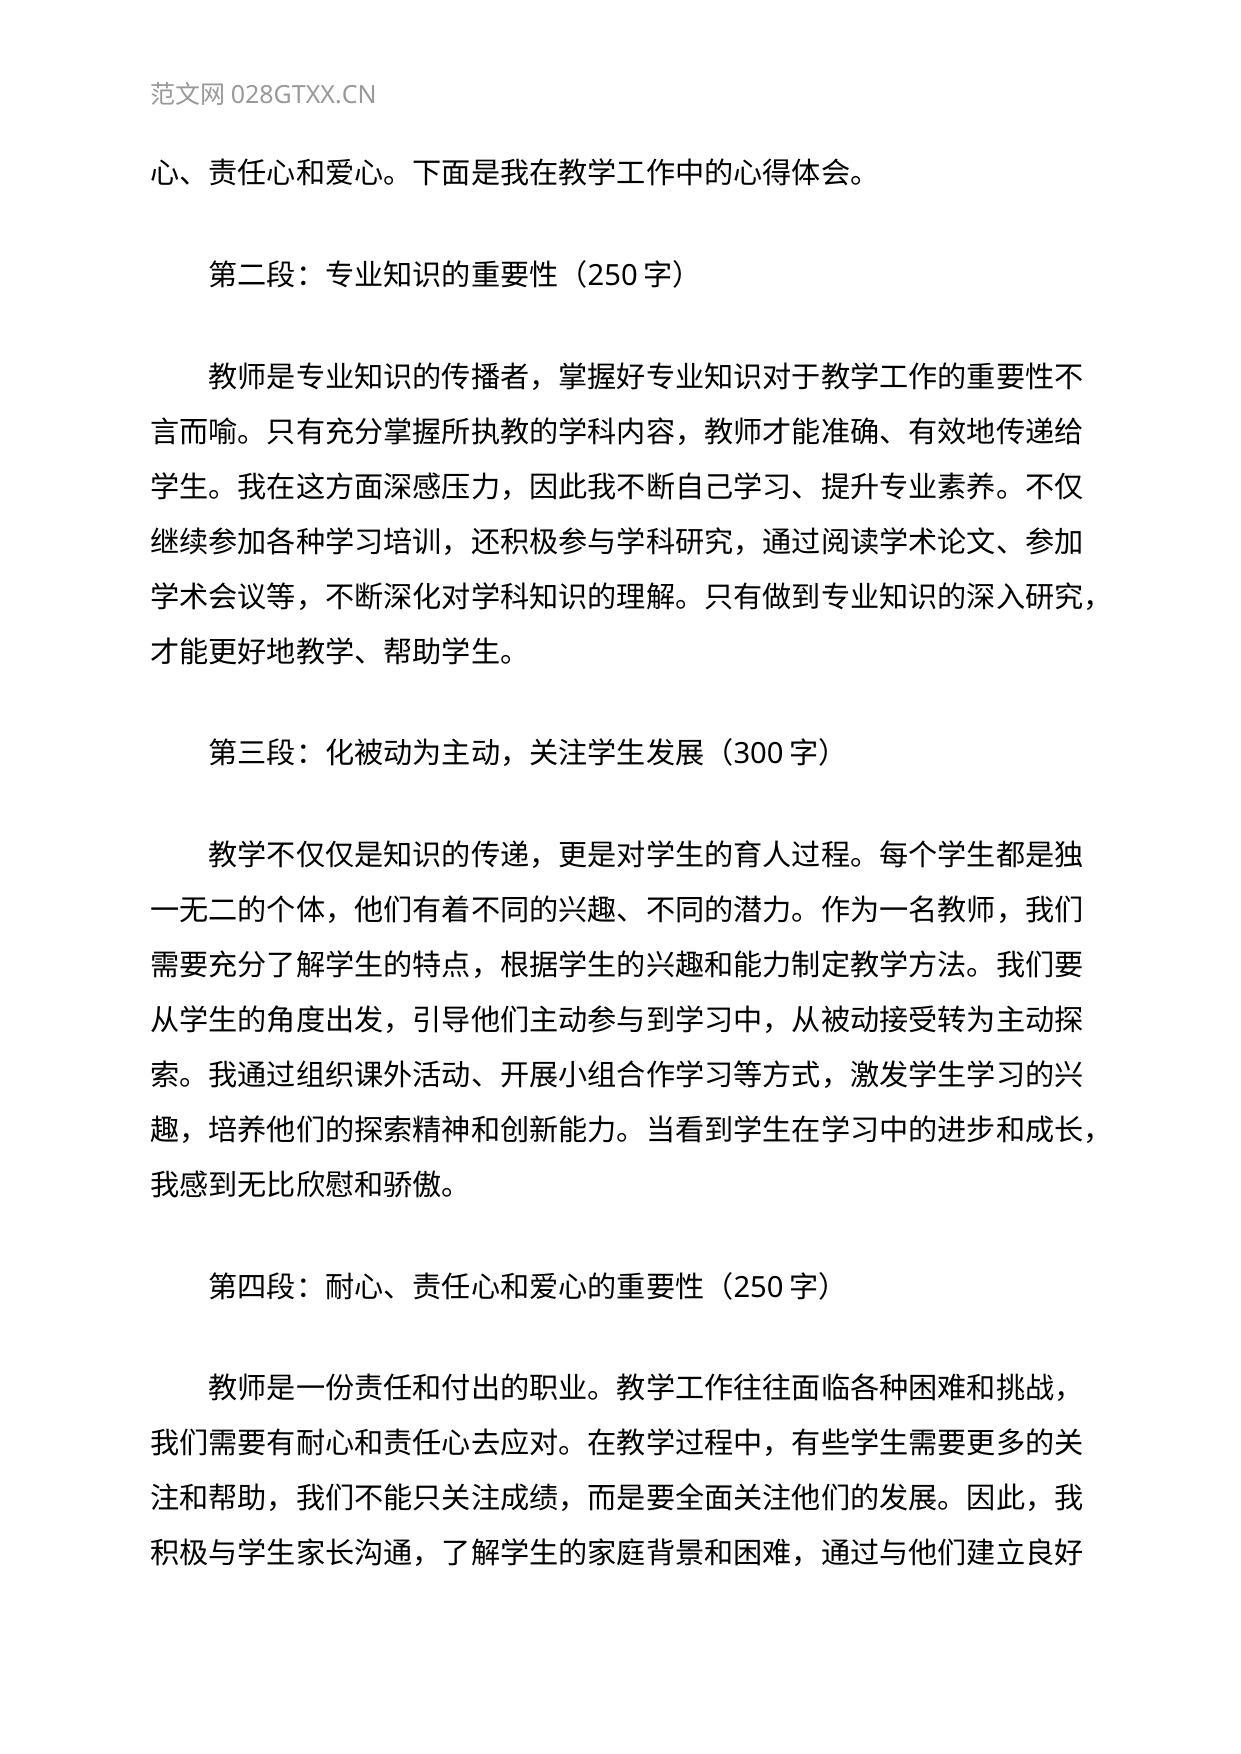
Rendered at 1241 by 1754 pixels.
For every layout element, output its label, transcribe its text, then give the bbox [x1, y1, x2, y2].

text 第二段：专业知识的重要性（250字） [150, 252, 1090, 294]
text 第四段：耐心、责任心和爱心的重要性（250字） [150, 1263, 1090, 1306]
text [150, 150, 1090, 192]
text 教学不仅仅是知识的传递，更是对学生的育人过程。每个学生都是独一无二的个体，他们有着不同的兴趣、不同的潜力。作为一名教师，我们需要充分了解学生的特点，根据学生的兴趣和能力制定教学方法。我们要从学生的角度出发，引导他们主动参与到学习中，从被动接受转为主动探索。我通过组织课外活动、开展小组合作学习等方式，激发学生学习的兴趣，培养他们的探索精神和创新能力。当看到学生在学习中的进步和成长，我感到无比欣慰和骄傲。 [150, 832, 1090, 1204]
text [150, 1365, 1090, 1572]
text 教师是专业知识的传播者，掌握好专业知识对于教学工作的重要性不言而喻。只有充分掌握所执教的学科内容，教师才能准确、有效地传递给学生。我在这方面深感压力，因此我不断自己学习、提升专业素养。不仅继续参加各种学习培训，还积极参与学科研究，通过阅读学术论文、参加学术会议等，不断深化对学科知识的理解。只有做到专业知识的深入研究，才能更好地教学、帮助学生。 [150, 354, 1090, 671]
text 第三段：化被动为主动，关注学生发展（300字） [150, 730, 1090, 772]
